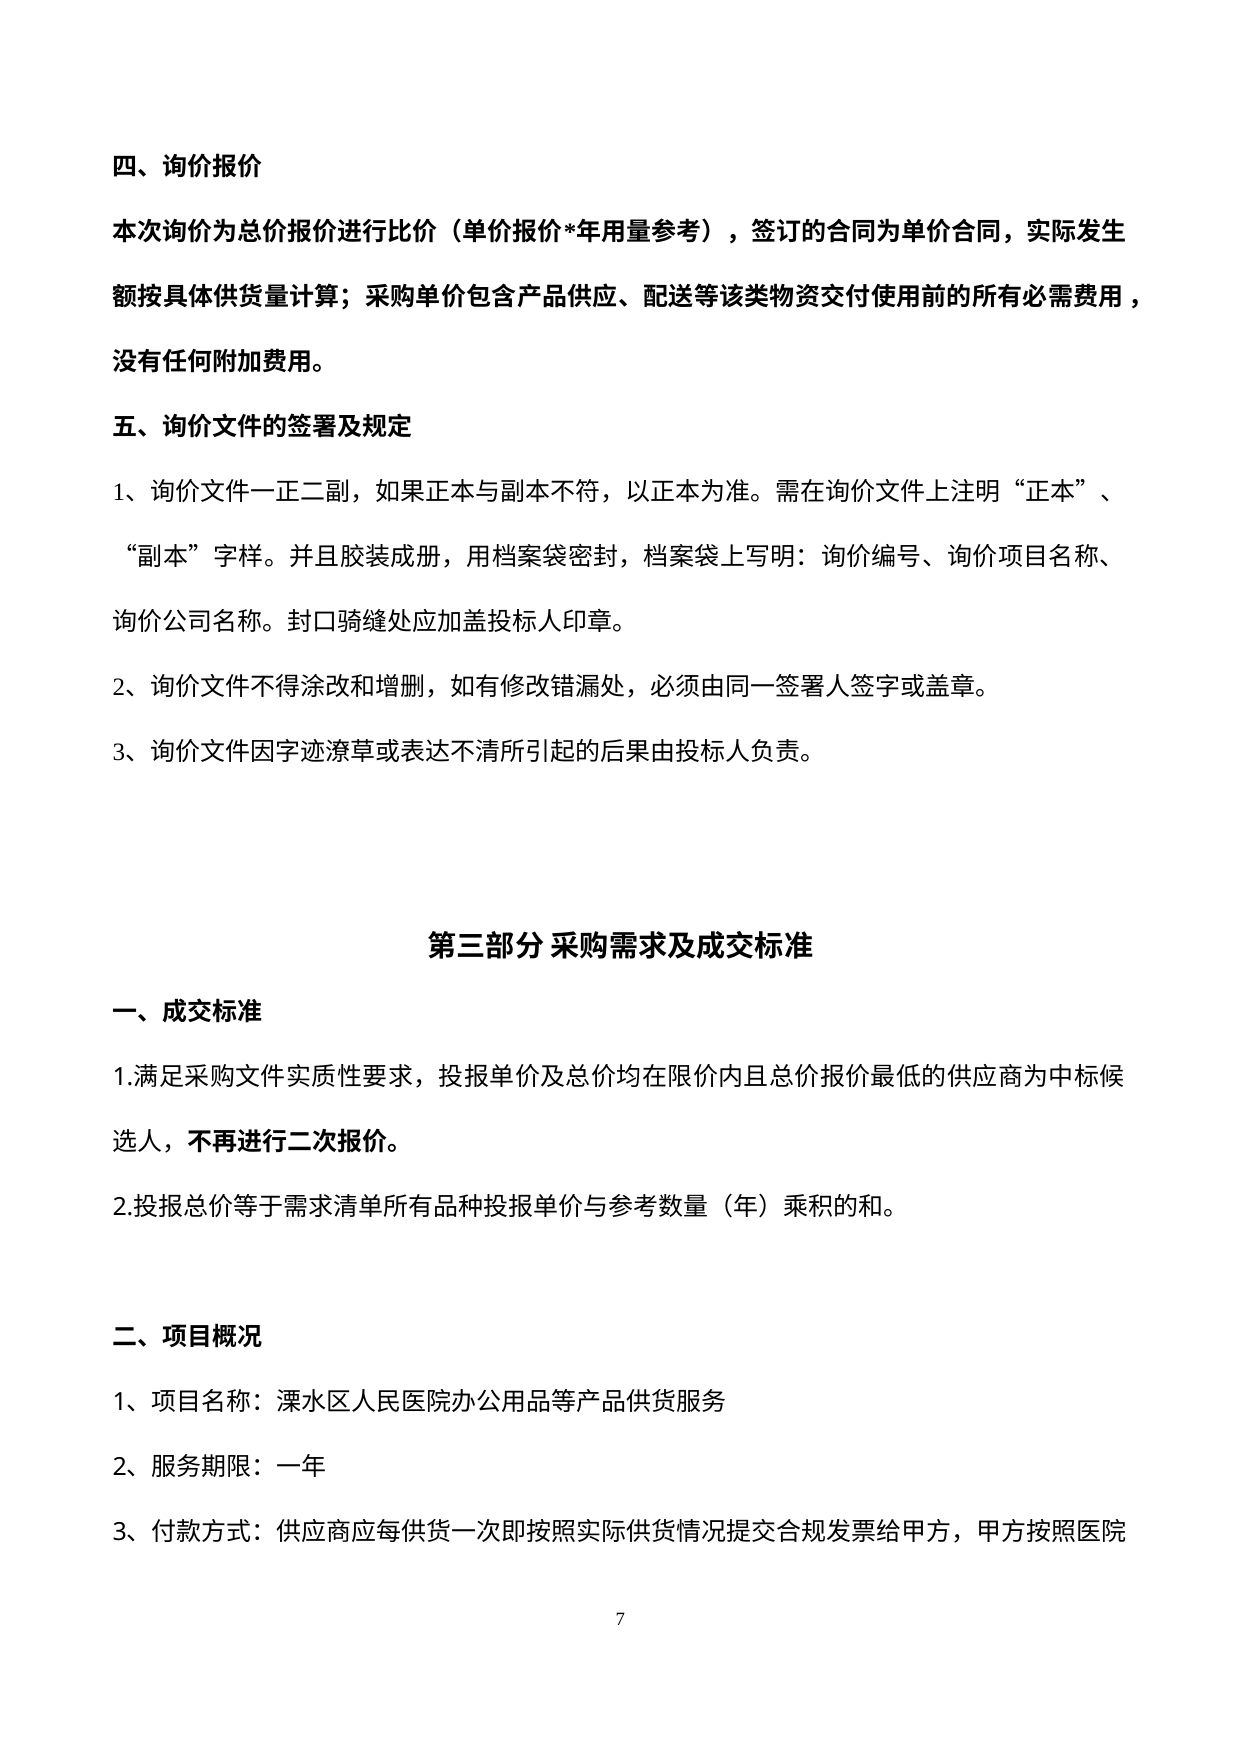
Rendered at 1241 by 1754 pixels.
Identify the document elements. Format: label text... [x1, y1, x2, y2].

text 2、服务期限：一年 [112, 1432, 1128, 1497]
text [112, 1497, 1128, 1562]
text 1、项目名称：溧水区人民医院办公用品等产品供货服务 [112, 1367, 1036, 1432]
text 2、询价文件不得涂改和增删，如有修改错漏处，必须由同一签署人签字或盖章。 [112, 652, 1128, 717]
text 第三部分 采购需求及成交标准 [112, 912, 1128, 977]
text 2.投报总价等于需求清单所有品种投报单价与参考数量（年）乘积的和。 [112, 1172, 1128, 1237]
text 1、询价文件一正二副，如果正本与副本不符，以正本为准。需在询价文件上注明“正本”、“副本”字样。并且胶装成册，用档案袋密封，档案袋上写明：询价编号、询价项目名称、询价公司名称。封口骑缝处应加盖投标人印章。 [112, 457, 1128, 652]
text 五、询价文件的签署及规定 [112, 392, 1128, 457]
text 二、项目概况 [112, 1302, 1128, 1367]
text 四、询价报价 [112, 132, 1128, 197]
text 1.满足采购文件实质性要求，投报单价及总价均在限价内且总价报价最低的供应商为中标候选人，不再进行二次报价。 [112, 1042, 1128, 1172]
text 一、成交标准 [112, 977, 1128, 1042]
text 本次询价为总价报价进行比价（单价报价*年用量参考），签订的合同为单价合同，实际发生额按具体供货量计算；采购单价包含产品供应、配送等该类物资交付使用前的所有必需费用，没有任何附加费用。 [112, 197, 1128, 392]
text 3、询价文件因字迹潦草或表达不清所引起的后果由投标人负责。 [112, 717, 1128, 782]
